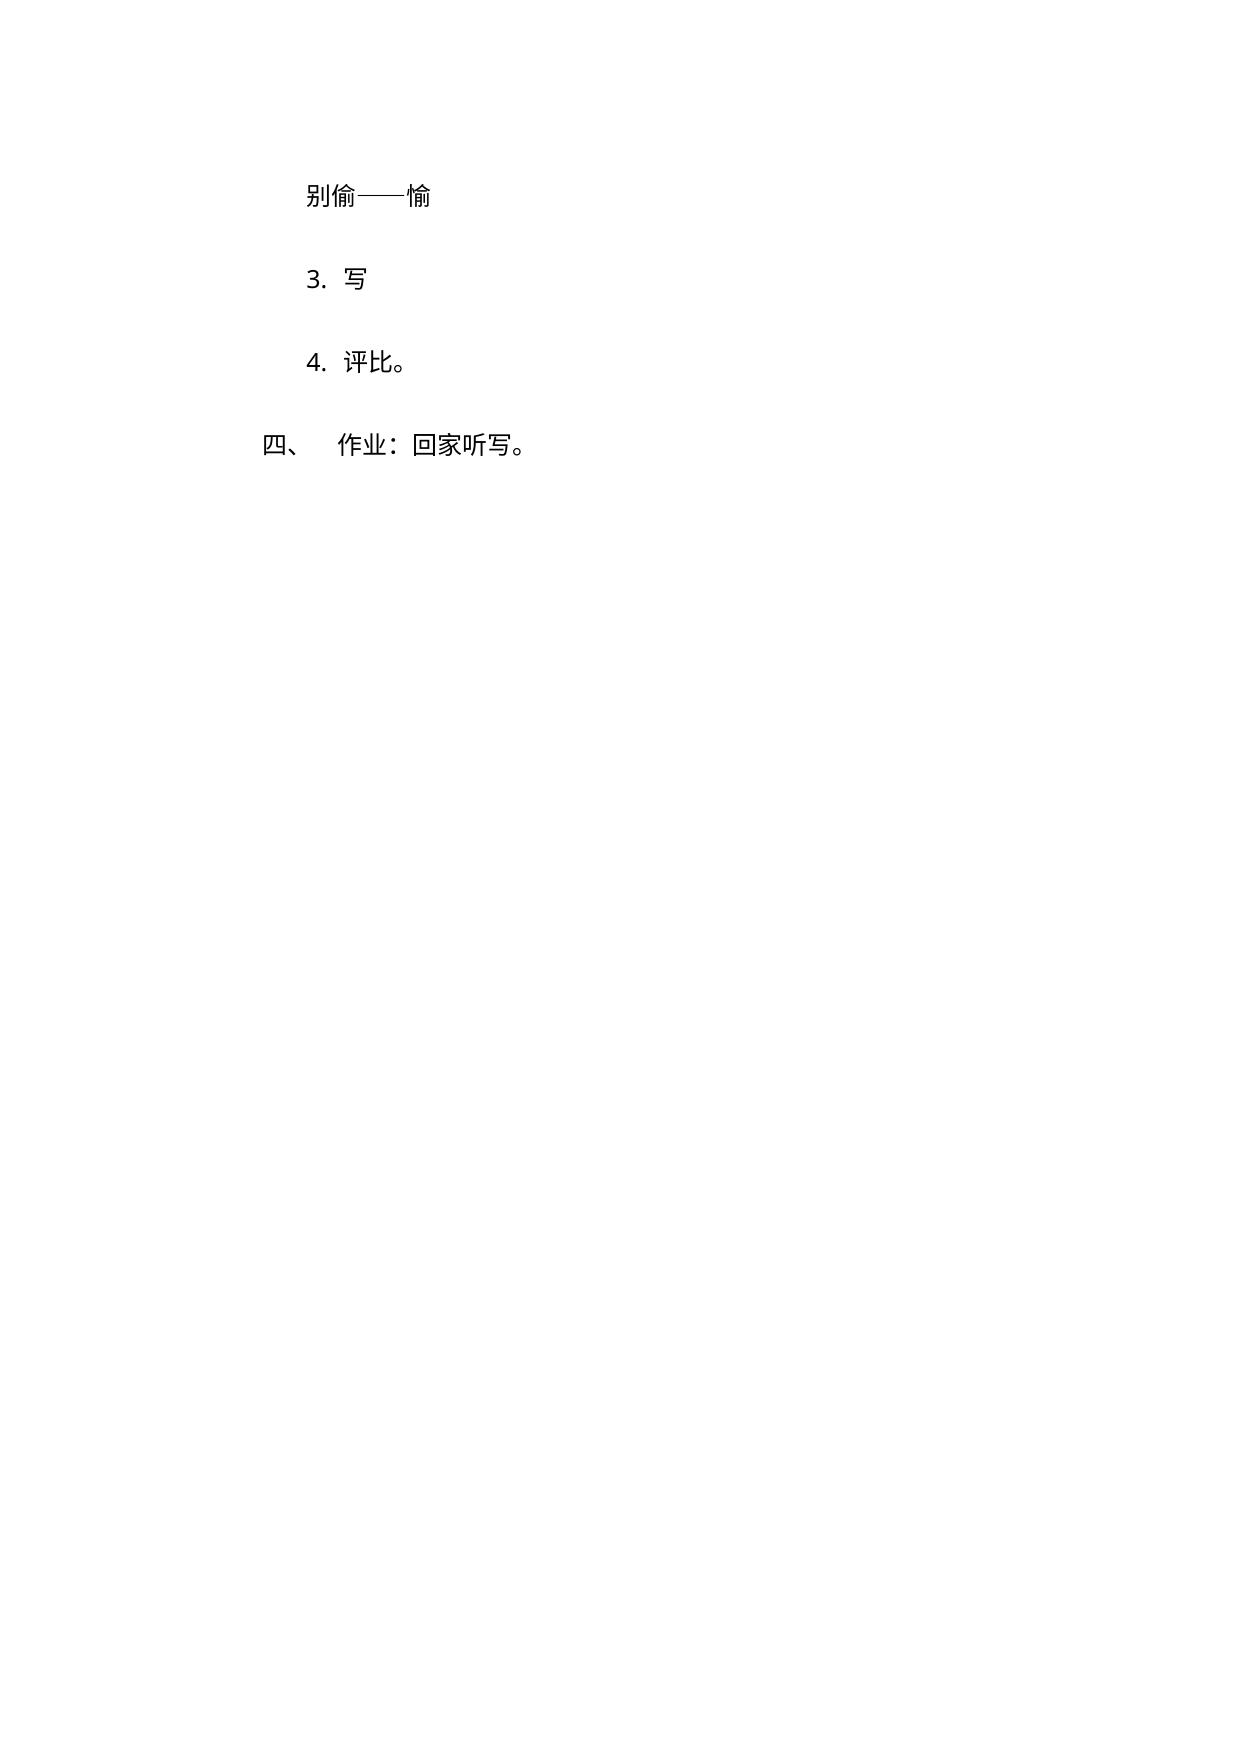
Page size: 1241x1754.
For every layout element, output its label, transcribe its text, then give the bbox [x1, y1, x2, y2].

list 评比。 [306, 328, 1053, 393]
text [306, 162, 1053, 227]
list 作业：回家听写。 [262, 411, 1053, 476]
list 写 [306, 245, 1053, 310]
